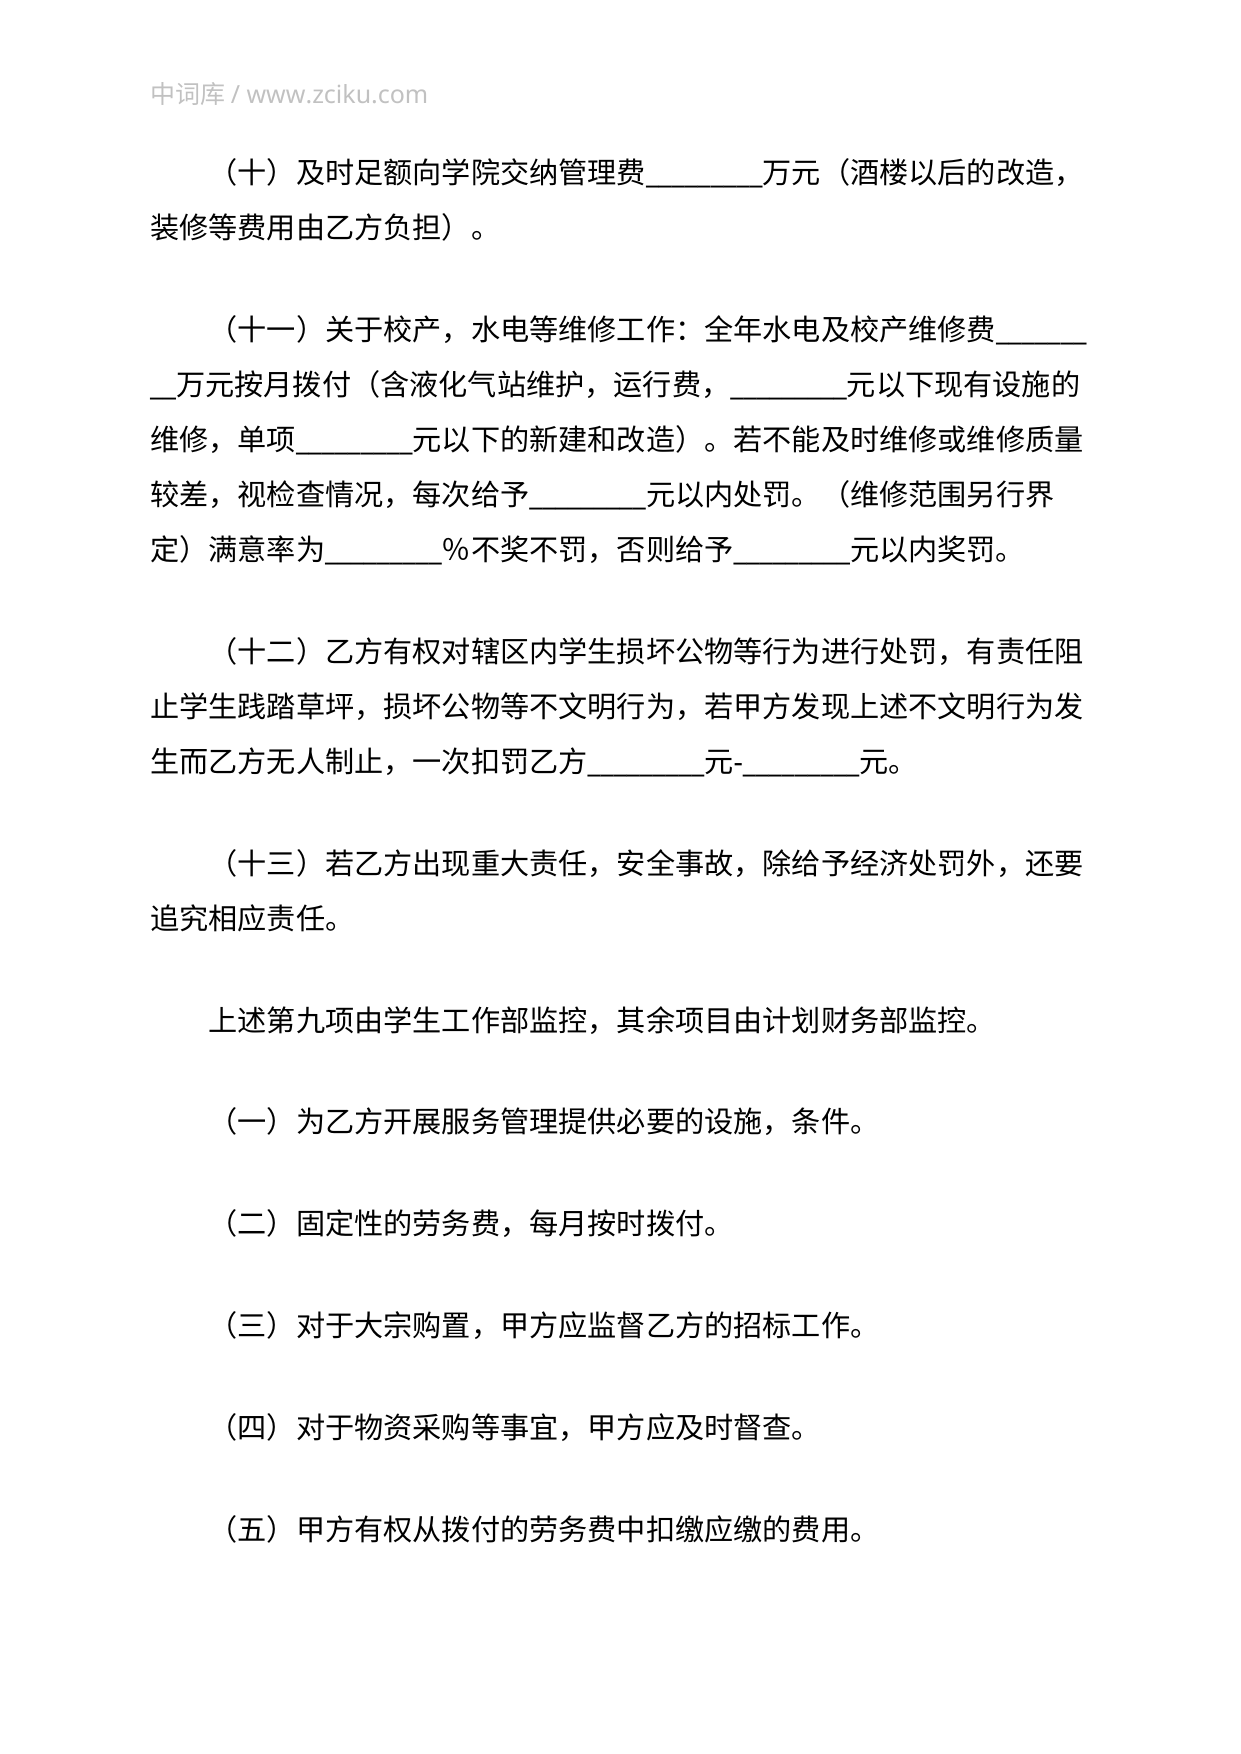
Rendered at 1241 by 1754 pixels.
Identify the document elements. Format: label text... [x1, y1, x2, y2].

text （四）对于物资采购等事宜，甲方应及时督查。 [150, 1404, 1090, 1447]
text （五）甲方有权从拨付的劳务费中扣缴应缴的费用。 [150, 1506, 1090, 1548]
text （二）固定性的劳务费，每月按时拨付。 [150, 1201, 1090, 1243]
text （十三）若乙方出现重大责任，安全事故，除给予经济处罚外，还要追究相应责任。 [150, 841, 1090, 938]
text （十一）关于校产，水电等维修工作：全年水电及校产维修费_________万元按月拨付（含液化气站维护，运行费，_________元以下现有设施的维修，单项_________元以下的新建和改造）。若不能及时维修或维修质量较差，视检查情况，每次给予_________元以内处罚。（维修范围另行界定）满意率为_________％不奖不罚，否则给予_________元以内奖罚。 [150, 307, 1090, 569]
text （一）为乙方开展服务管理提供必要的设施，条件。 [150, 1099, 1090, 1141]
text （十二）乙方有权对辖区内学生损坏公物等行为进行处罚，有责任阻止学生践踏草坪，损坏公物等不文明行为，若甲方发现上述不文明行为发生而乙方无人制止，一次扣罚乙方_________元-_________元。 [150, 629, 1090, 781]
text 上述第九项由学生工作部监控，其余项目由计划财务部监控。 [150, 997, 1090, 1039]
text （三）对于大宗购置，甲方应监督乙方的招标工作。 [150, 1302, 1090, 1345]
text （十）及时足额向学院交纳管理费_________万元（酒楼以后的改造，装修等费用由乙方负担）。 [150, 150, 1090, 247]
